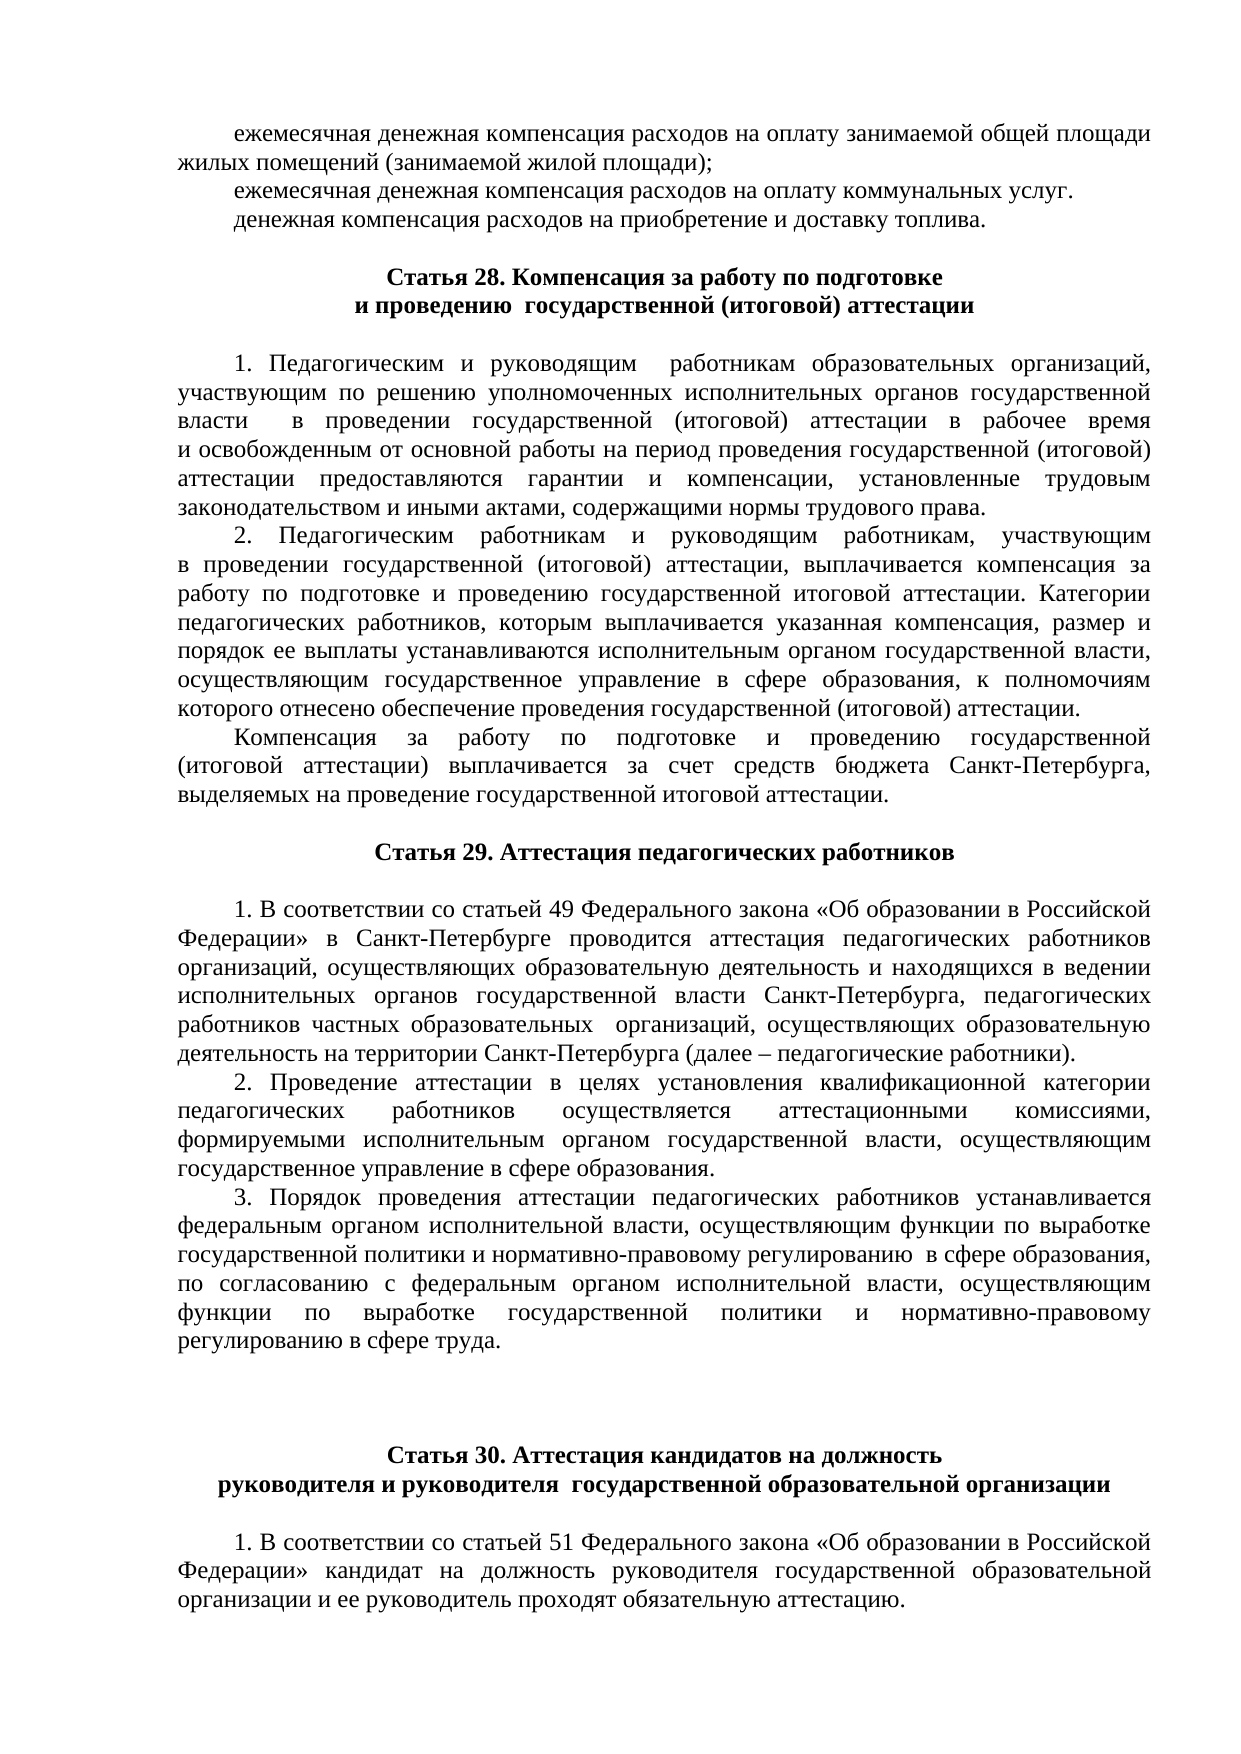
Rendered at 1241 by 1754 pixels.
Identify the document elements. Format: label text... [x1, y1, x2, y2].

text 2. Проведение аттестации в целях установления квалификационной категории педагогических работников осуществляется аттестационными комиссиями, формируемыми исполнительным органом государственной власти, осуществляющим государственное управление в сфере образования. [177, 1067, 1152, 1182]
text Компенсация за работу по подготовке и проведению государственной (итоговой аттестации) выплачивается за счет средств бюджета Санкт-Петербурга, выделяемых на проведение государственной итоговой аттестации. [177, 722, 1152, 808]
text 3. Порядок проведения аттестации педагогических работников устанавливается федеральным органом исполнительной власти, осуществляющим функции по выработке государственной политики и нормативно-правовому регулированию в сфере образования, по согласованию с федеральным органом исполнительной власти, осуществляющим функции по выработке государственной политики и нормативно-правовому регулированию в сфере труда. [177, 1182, 1152, 1354]
text ежемесячная денежная компенсация расходов на оплату коммунальных услуг. [177, 176, 1152, 204]
text 1. В соответствии со статьей 51 Федерального закона «Об образовании в Российской Федерации» кандидат на должность руководителя государственной образовательной организации и ее руководитель проходят обязательную аттестацию. [177, 1527, 1152, 1613]
text 1. В соответствии со статьей 49 Федерального закона «Об образовании в Российской Федерации» в Санкт-Петербурге проводится аттестация педагогических работников организаций, осуществляющих образовательную деятельность и находящихся в ведении исполнительных органов государственной власти Санкт-Петербурга, педагогических работников частных образовательных организаций, осуществляющих образовательную деятельность на территории Санкт-Петербурга (далее – педагогические работники). [177, 894, 1152, 1067]
text денежная компенсация расходов на приобретение и доставку топлива. [177, 204, 1152, 233]
text 1. Педагогическим и руководящим работникам образовательных организаций, участвующим по решению уполномоченных исполнительных органов государственной власти в проведении государственной (итоговой) аттестации в рабочее время и освобожденным от основной работы на период проведения государственной (итоговой) аттестации предоставляются гарантии и компенсации, установленные трудовым законодательством и иными актами, содержащими нормы трудового права. [177, 348, 1152, 521]
text Статья 28. Компенсация за работу по подготовке и проведению государственной (итоговой) аттестации [177, 262, 1152, 319]
text Статья 30. Аттестация кандидатов на должность руководителя и руководителя государственной образовательной организации [177, 1441, 1152, 1498]
text 2. Педагогическим работникам и руководящим работникам, участвующим в проведении государственной (итоговой) аттестации, выплачивается компенсация за работу по подготовке и проведению государственной итоговой аттестации. Категории педагогических работников, которым выплачивается указанная компенсация, размер и порядок ее выплаты устанавливаются исполнительным органом государственной власти, осуществляющим государственное управление в сфере образования, к полномочиям которого отнесено обеспечение проведения государственной (итоговой) аттестации. [177, 521, 1152, 722]
text Статья 29. Аттестация педагогических работников [177, 837, 1152, 866]
text ежемесячная денежная компенсация расходов на оплату занимаемой общей площади жилых помещений (занимаемой жилой площади); [177, 118, 1152, 176]
